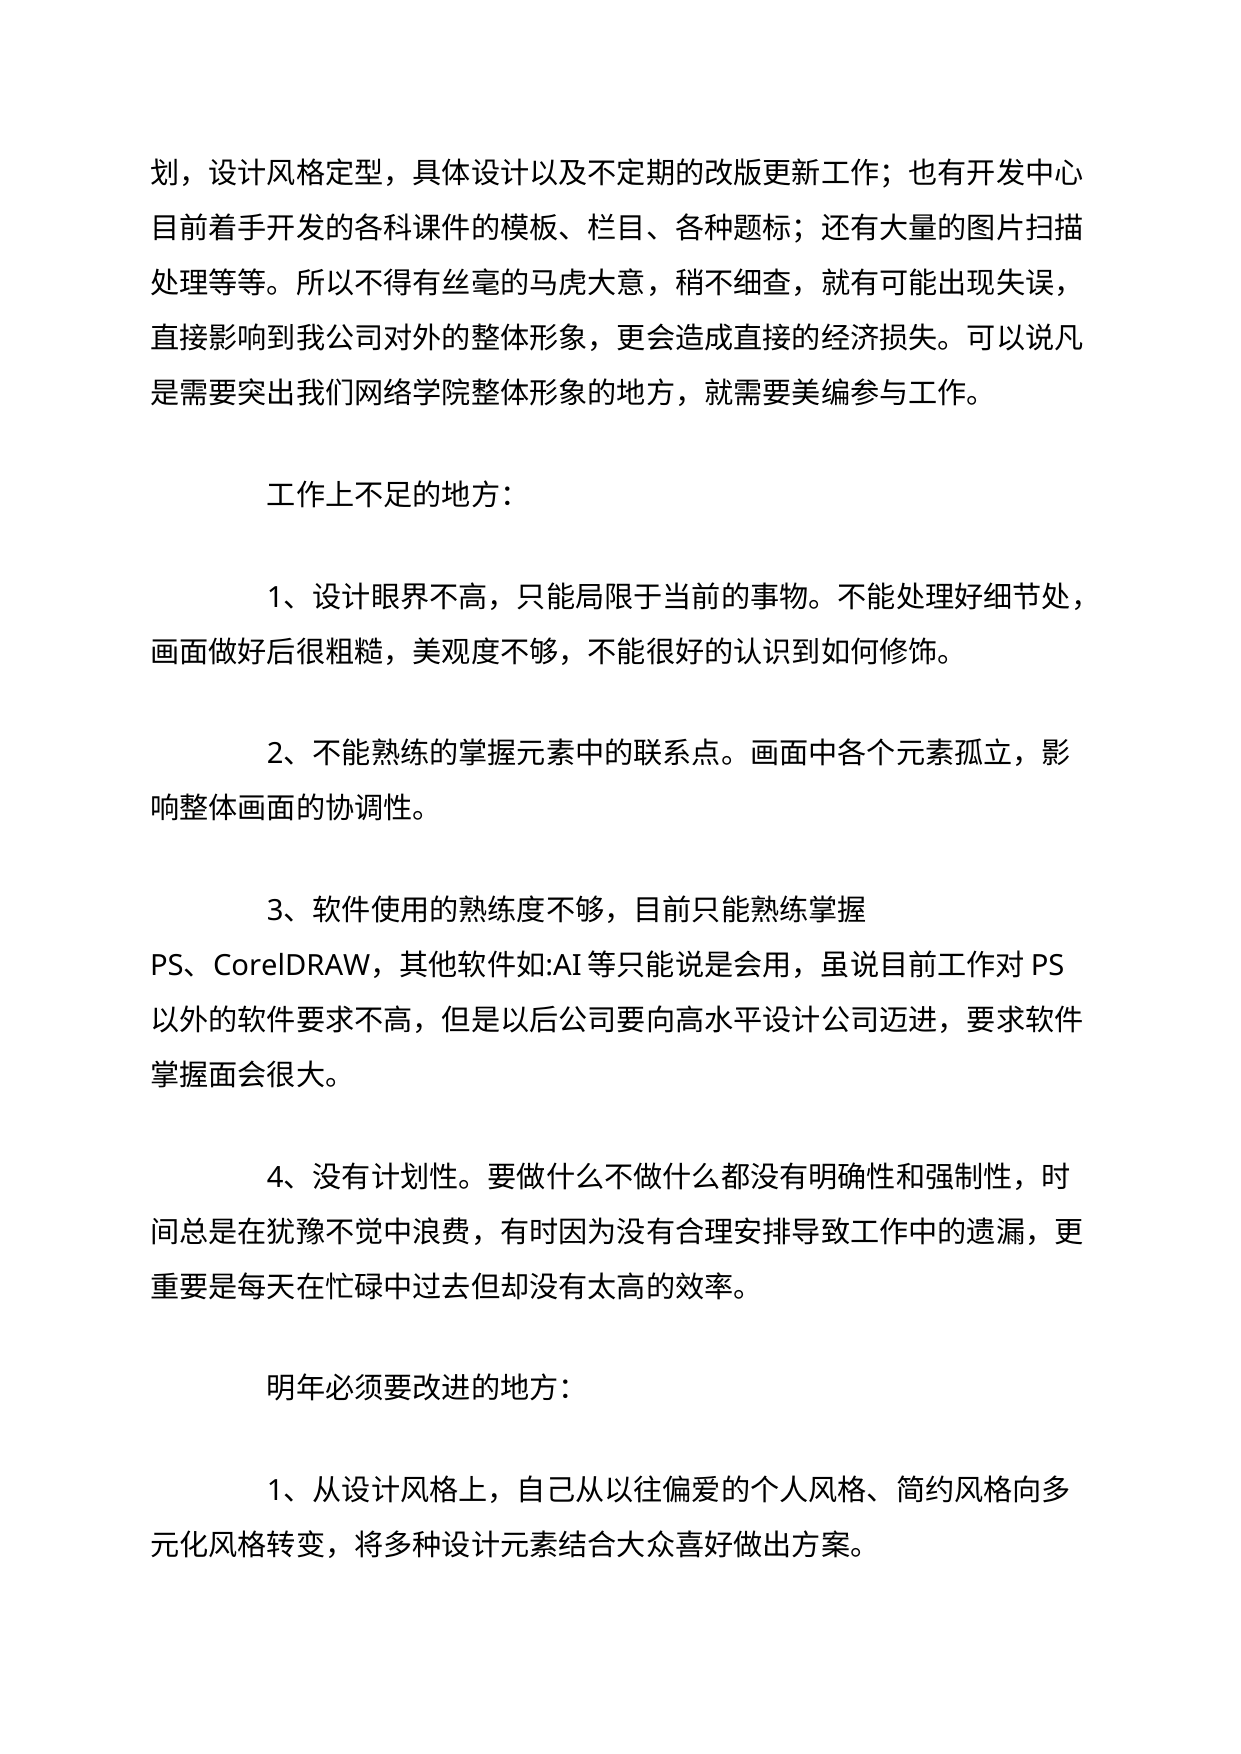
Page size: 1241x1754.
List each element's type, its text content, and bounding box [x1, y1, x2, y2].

text 3、软件使用的熟练度不够，目前只能熟练掌握PS、CorelDRAW，其他软件如:AI等只能说是会用，虽说目前工作对PS以外的软件要求不高，但是以后公司要向高水平设计公司迈进，要求软件掌握面会很大。 [150, 887, 1090, 1094]
text 1、从设计风格上，自己从以往偏爱的个人风格、简约风格向多元化风格转变，将多种设计元素结合大众喜好做出方案。 [150, 1467, 1090, 1564]
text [150, 150, 1090, 412]
text 工作上不足的地方： [150, 471, 1090, 514]
text 1、设计眼界不高，只能局限于当前的事物。不能处理好细节处，画面做好后很粗糙，美观度不够，不能很好的认识到如何修饰。 [150, 573, 1090, 670]
text 明年必须要改进的地方： [150, 1365, 1090, 1407]
text 4、没有计划性。要做什么不做什么都没有明确性和强制性，时间总是在犹豫不觉中浪费，有时因为没有合理安排导致工作中的遗漏，更重要是每天在忙碌中过去但却没有太高的效率。 [150, 1153, 1090, 1306]
text 2、不能熟练的掌握元素中的联系点。画面中各个元素孤立，影响整体画面的协调性。 [150, 730, 1090, 827]
